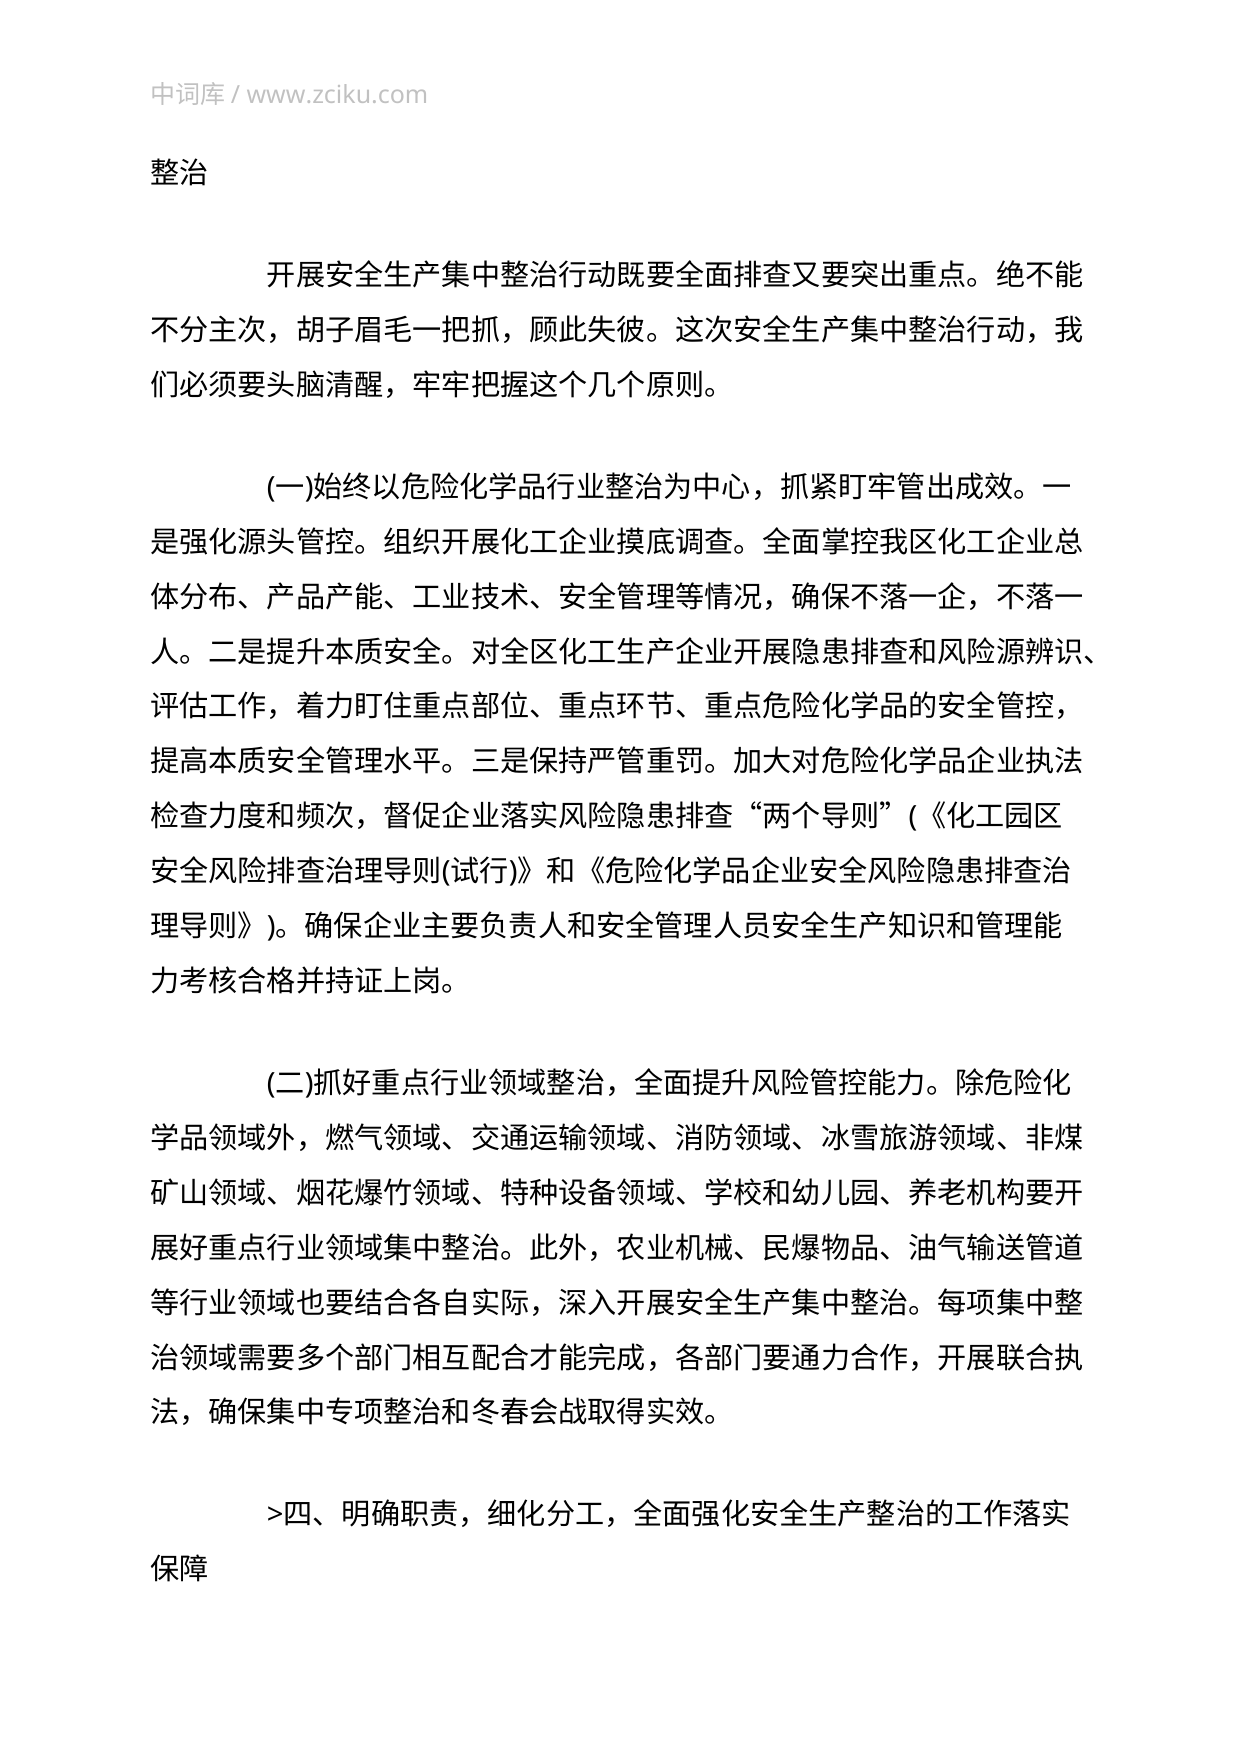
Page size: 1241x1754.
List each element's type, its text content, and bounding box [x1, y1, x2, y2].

text (一)始终以危险化学品行业整治为中心，抓紧盯牢管出成效。一是强化源头管控。组织开展化工企业摸底调查。全面掌控我区化工企业总体分布、产品产能、工业技术、安全管理等情况，确保不落一企，不落一人。二是提升本质安全。对全区化工生产企业开展隐患排查和风险源辨识、评估工作，着力盯住重点部位、重点环节、重点危险化学品的安全管控，提高本质安全管理水平。三是保持严管重罚。加大对危险化学品企业执法检查力度和频次，督促企业落实风险隐患排查“两个导则”(《化工园区安全风险排查治理导则(试行)》和《危险化学品企业安全风险隐患排查治理导则》)。确保企业主要负责人和安全管理人员安全生产知识和管理能力考核合格并持证上岗。 [150, 463, 1090, 1000]
text 开展安全生产集中整治行动既要全面排查又要突出重点。绝不能不分主次，胡子眉毛一把抓，顾此失彼。这次安全生产集中整治行动，我们必须要头脑清醒，牢牢把握这个几个原则。 [150, 252, 1090, 404]
text (二)抓好重点行业领域整治，全面提升风险管控能力。除危险化学品领域外，燃气领域、交通运输领域、消防领域、冰雪旅游领域、非煤矿山领域、烟花爆竹领域、特种设备领域、学校和幼儿园、养老机构要开展好重点行业领域集中整治。此外，农业机械、民爆物品、油气输送管道等行业领域也要结合各自实际，深入开展安全生产集中整治。每项集中整治领域需要多个部门相互配合才能完成，各部门要通力合作，开展联合执法，确保集中专项整治和冬春会战取得实效。 [150, 1059, 1090, 1431]
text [150, 150, 1090, 192]
text >四、明确职责，细化分工，全面强化安全生产整治的工作落实保障 [150, 1491, 1090, 1588]
